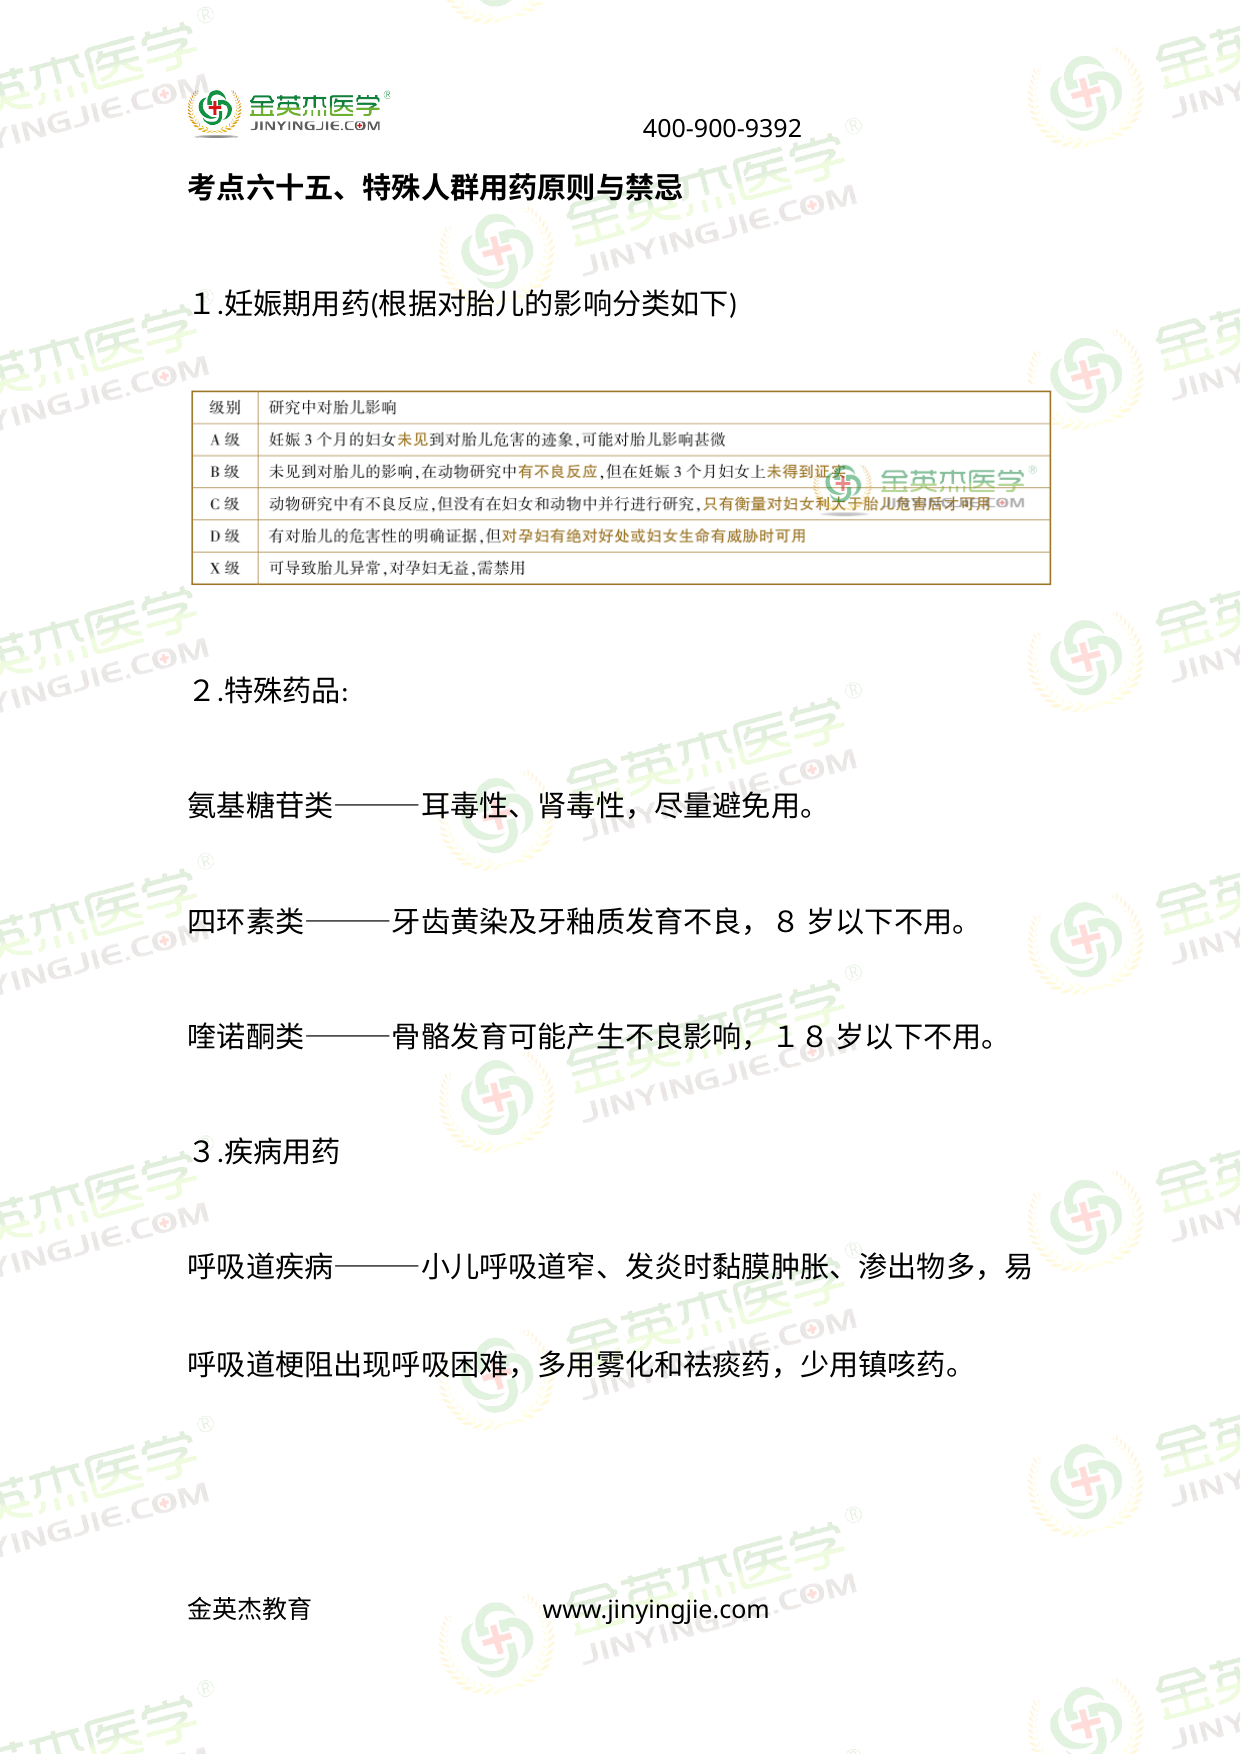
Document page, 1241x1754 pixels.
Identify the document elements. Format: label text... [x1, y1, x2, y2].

text ３.疾病用药 [187, 1117, 1053, 1182]
text ２.特殊药品: [187, 656, 1053, 721]
picture [187, 384, 1053, 588]
text 喹诺酮类———骨骼发育可能产生不良影响，１８ 岁以下不用。 [187, 1002, 1053, 1067]
text 氨基糖苷类———耳毒性、肾毒性，尽量避免用。 [187, 771, 1053, 836]
picture [187, 90, 390, 138]
text 呼吸道疾病———小儿呼吸道窄、发炎时黏膜肿胀、渗出物多，易呼吸道梗阻出现呼吸困难，多用雾化和祛痰药，少用镇咳药。 [187, 1233, 1053, 1395]
text １.妊娠期用药(根据对胎儿的影响分类如下) [187, 269, 1053, 334]
text 四环素类———牙齿黄染及牙釉质发育不良，８ 岁以下不用。 [187, 887, 1053, 952]
text 考点六十五、特殊人群用药原则与禁忌 [187, 154, 1053, 219]
